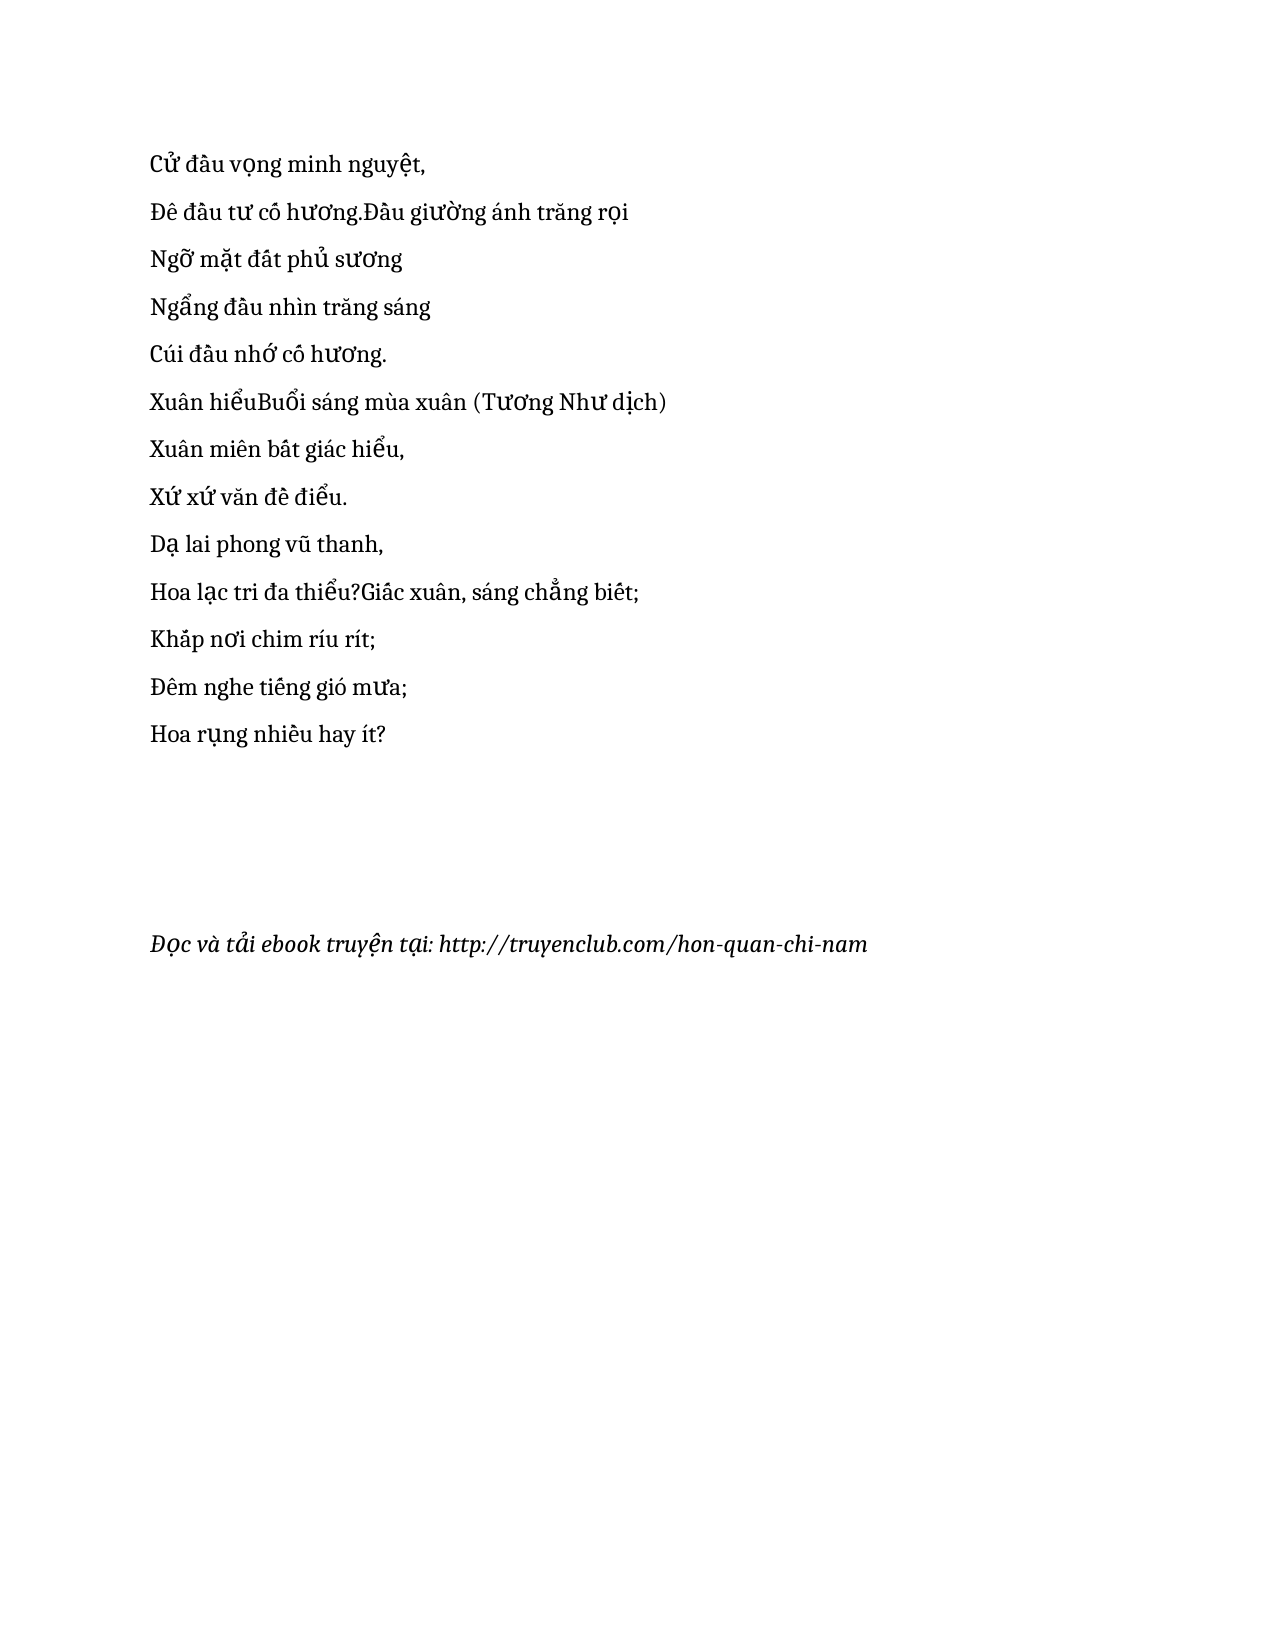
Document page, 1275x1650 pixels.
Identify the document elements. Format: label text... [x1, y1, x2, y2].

text Đê đầu tư cố hương.Đầu giường ánh trăng rọi [150, 197, 1125, 226]
text Đọc và tải ebook truyện tại: http://truyenclub.com/hon-quan-chi-nam [150, 930, 1125, 959]
text Ngỡ mặt đất phủ sương [150, 245, 1125, 274]
text Cúi đầu nhớ cố hương. [150, 340, 1125, 369]
text Hoa rụng nhiều hay ít? [150, 720, 1125, 806]
text Xứ xứ văn đề điểu. [150, 482, 1125, 511]
text Xuân hiểuBuổi sáng mùa xuân (Tương Như dịch) [150, 387, 1125, 416]
text Ngẩng đầu nhìn trăng sáng [150, 292, 1125, 321]
text Đêm nghe tiếng gió mưa; [150, 672, 1125, 701]
text Khắp nơi chim ríu rít; [150, 625, 1125, 654]
text Cử đầu vọng minh nguyệt, [150, 150, 1125, 179]
text Hoa lạc tri đa thiểu?Giấc xuân, sáng chẳng biết; [150, 577, 1125, 606]
text Dạ lai phong vũ thanh, [150, 530, 1125, 559]
text Xuân miên bất giác hiểu, [150, 435, 1125, 464]
